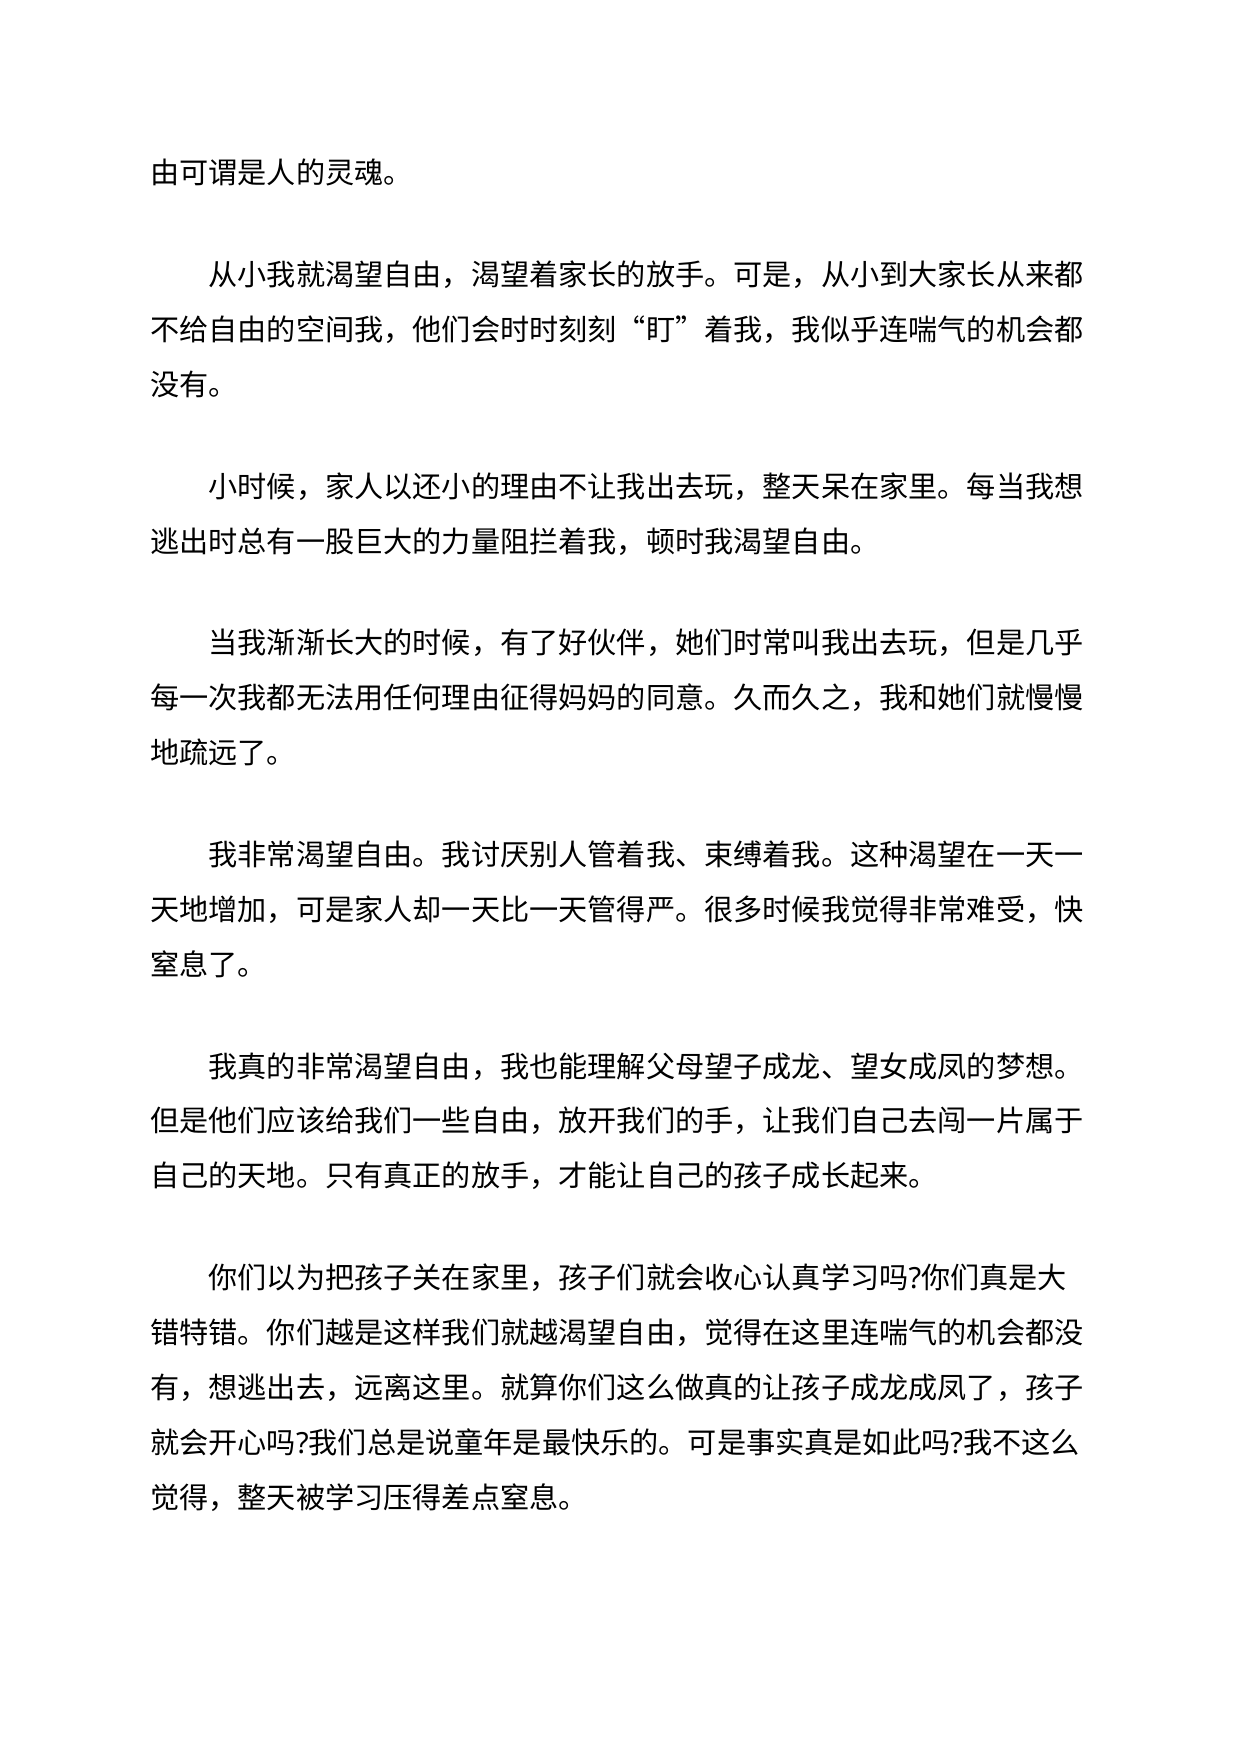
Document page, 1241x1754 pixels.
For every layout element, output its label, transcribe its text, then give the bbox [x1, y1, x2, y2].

text 我非常渴望自由。我讨厌别人管着我、束缚着我。这种渴望在一天一天地增加，可是家人却一天比一天管得严。很多时候我觉得非常难受，快窒息了。 [150, 832, 1090, 984]
text 当我渐渐长大的时候，有了好伙伴，她们时常叫我出去玩，但是几乎每一次我都无法用任何理由征得妈妈的同意。久而久之，我和她们就慢慢地疏远了。 [150, 620, 1090, 772]
text 你们以为把孩子关在家里，孩子们就会收心认真学习吗?你们真是大错特错。你们越是这样我们就越渴望自由，觉得在这里连喘气的机会都没有，想逃出去，远离这里。就算你们这么做真的让孩子成龙成凤了，孩子就会开心吗?我们总是说童年是最快乐的。可是事实真是如此吗?我不这么觉得，整天被学习压得差点窒息。 [150, 1255, 1090, 1517]
text 小时候，家人以还小的理由不让我出去玩，整天呆在家里。每当我想逃出时总有一股巨大的力量阻拦着我，顿时我渴望自由。 [150, 463, 1090, 561]
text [150, 150, 1090, 192]
text 我真的非常渴望自由，我也能理解父母望子成龙、望女成凤的梦想。但是他们应该给我们一些自由，放开我们的手，让我们自己去闯一片属于自己的天地。只有真正的放手，才能让自己的孩子成长起来。 [150, 1043, 1090, 1195]
text 从小我就渴望自由，渴望着家长的放手。可是，从小到大家长从来都不给自由的空间我，他们会时时刻刻“盯”着我，我似乎连喘气的机会都没有。 [150, 252, 1090, 404]
